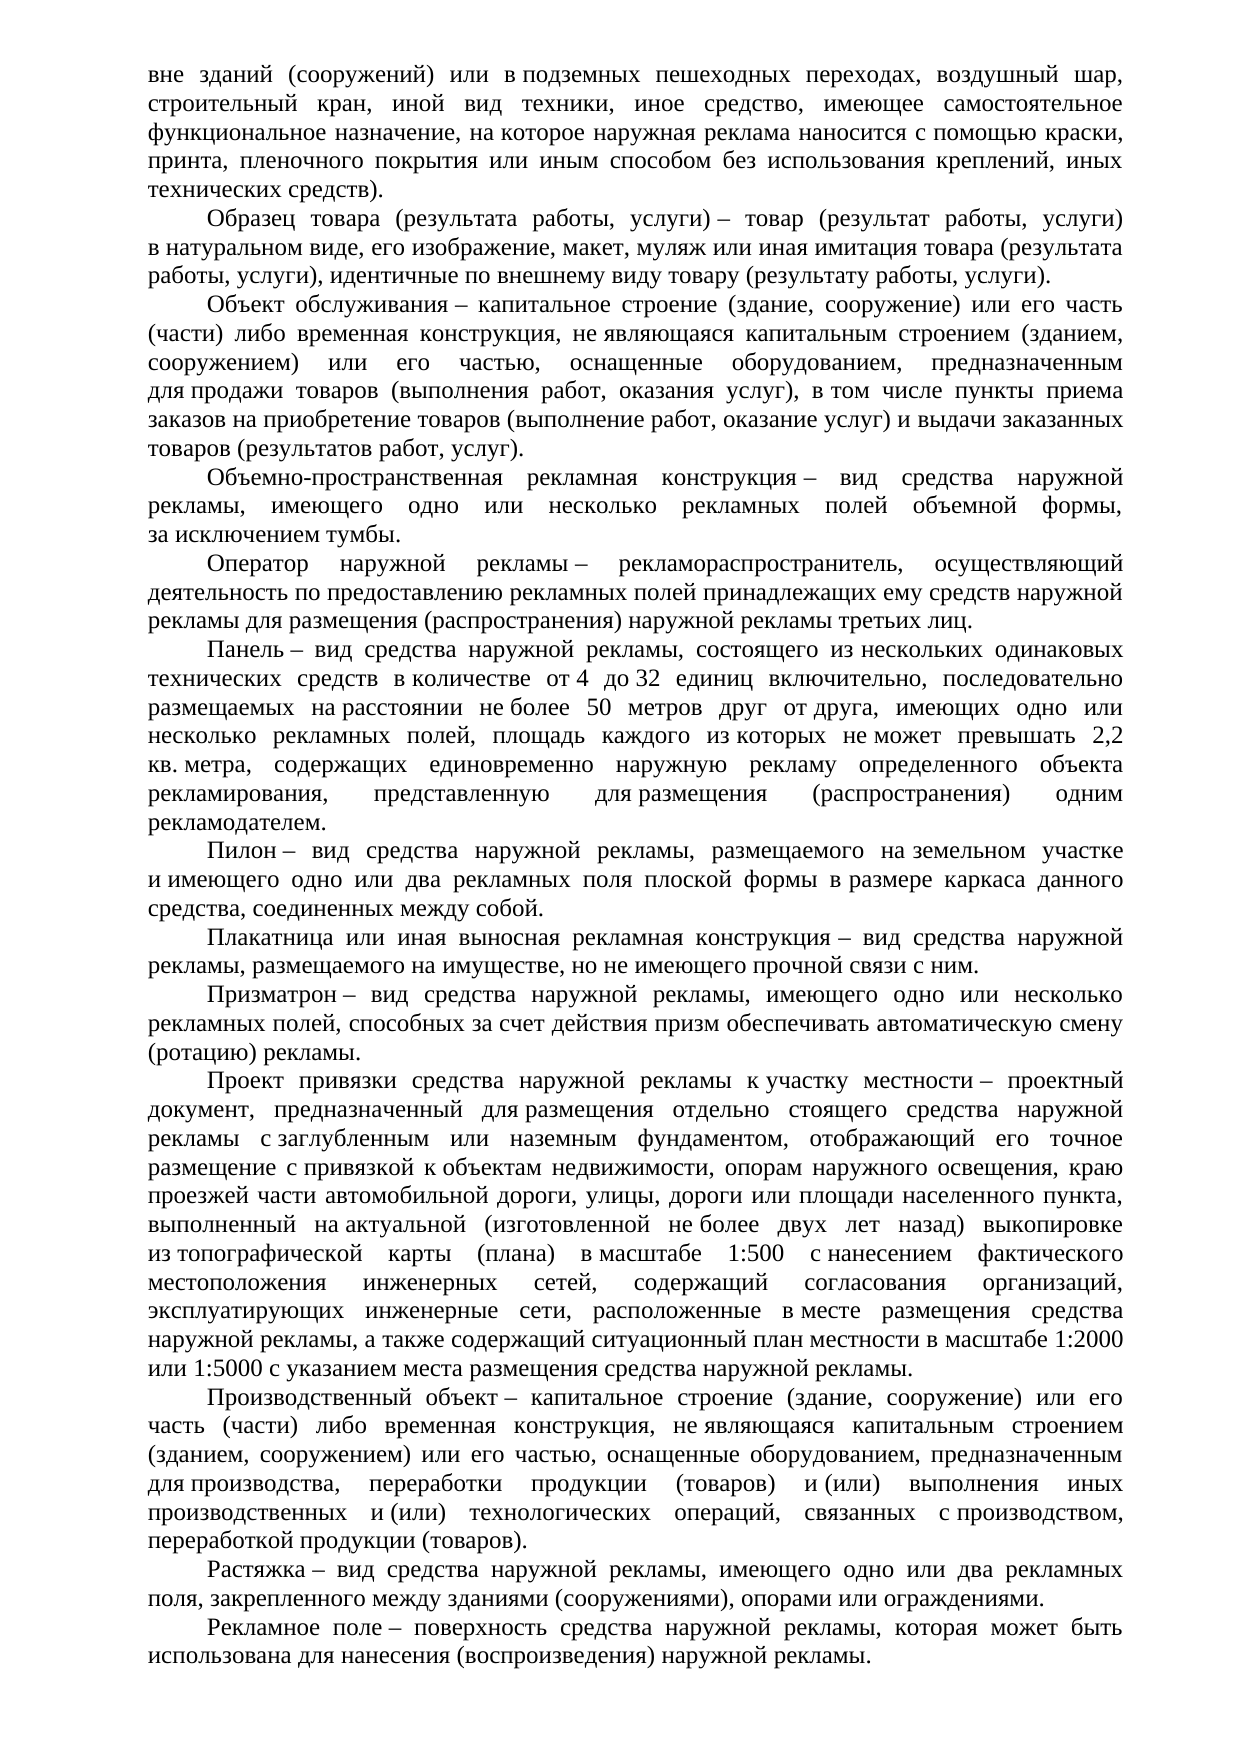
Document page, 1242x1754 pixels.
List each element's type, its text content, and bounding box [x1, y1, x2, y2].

text Рекламное поле – поверхность средства наружной рекламы, которая может быть использована для нанесения (воспроизведения) наружной рекламы. [148, 1612, 1123, 1669]
text Производственный объект – капитальное строение (здание, сооружение) или его часть (части) либо временная конструкция, не являющаяся капитальным строением (зданием, сооружением) или его частью, оснащенные оборудованием, предназначенным для производства, переработки продукции (товаров) и (или) выполнения иных производственных и (или) технологических операций, связанных с производством, переработкой продукции (товаров). [148, 1382, 1123, 1554]
text Панель – вид средства наружной рекламы, состоящего из нескольких одинаковых технических средств в количестве от 4 до 32 единиц включительно, последовательно размещаемых на расстоянии не более 50 метров друг от друга, имеющих одно или несколько рекламных полей, площадь каждого из которых не может превышать 2,2 кв. метра, содержащих единовременно наружную рекламу определенного объекта рекламирования, представленную для размещения (распространения) одним рекламодателем. [148, 634, 1123, 835]
text Образец товара (результата работы, услуги) – товар (результат работы, услуги) в натуральном виде, его изображение, макет, муляж или иная имитация товара (результата работы, услуги), идентичные по внешнему виду товару (результату работы, услуги). [148, 203, 1123, 289]
text Призматрон – вид средства наружной рекламы, имеющего одно или несколько рекламных полей, способных за счет действия призм обеспечивать автоматическую смену (ротацию) рекламы. [148, 979, 1123, 1065]
text Растяжка – вид средства наружной рекламы, имеющего одно или два рекламных поля, закрепленного между зданиями (сооружениями), опорами или ограждениями. [148, 1554, 1123, 1612]
text Оператор наружной рекламы – рекламораспространитель, осуществляющий деятельность по предоставлению рекламных полей принадлежащих ему средств наружной рекламы для размещения (распространения) наружной рекламы третьих лиц. [148, 548, 1123, 634]
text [148, 59, 1123, 203]
text Объект обслуживания – капитальное строение (здание, сооружение) или его часть (части) либо временная конструкция, не являющаяся капитальным строением (зданием, сооружением) или его частью, оснащенные оборудованием, предназначенным для продажи товаров (выполнения работ, оказания услуг), в том числе пункты приема заказов на приобретение товаров (выполнение работ, оказание услуг) и выдачи заказанных товаров (результатов работ, услуг). [148, 289, 1123, 462]
text Проект привязки средства наружной рекламы к участку местности – проектный документ, предназначенный для размещения отдельно стоящего средства наружной рекламы с заглубленным или наземным фундаментом, отображающий его точное размещение с привязкой к объектам недвижимости, опорам наружного освещения, краю проезжей части автомобильной дороги, улицы, дороги или площади населенного пункта, выполненный на актуальной (изготовленной не более двух лет назад) выкопировке из топографической карты (плана) в масштабе 1:500 с нанесением фактического местоположения инженерных сетей, содержащий согласования организаций, эксплуатирующих инженерные сети, расположенные в месте размещения средства наружной рекламы, а также содержащий ситуационный план местности в масштабе 1:2000 или 1:5000 с указанием места размещения средства наружной рекламы. [148, 1065, 1123, 1382]
text Пилон – вид средства наружной рекламы, размещаемого на земельном участке и имеющего одно или два рекламных поля плоской формы в размере каркаса данного средства, соединенных между собой. [148, 835, 1123, 922]
text Объемно-пространственная рекламная конструкция – вид средства наружной рекламы, имеющего одно или несколько рекламных полей объемной формы, за исключением тумбы. [148, 462, 1123, 548]
text Плакатница или иная выносная рекламная конструкция – вид средства наружной рекламы, размещаемого на имуществе, но не имеющего прочной связи с ним. [148, 922, 1123, 979]
